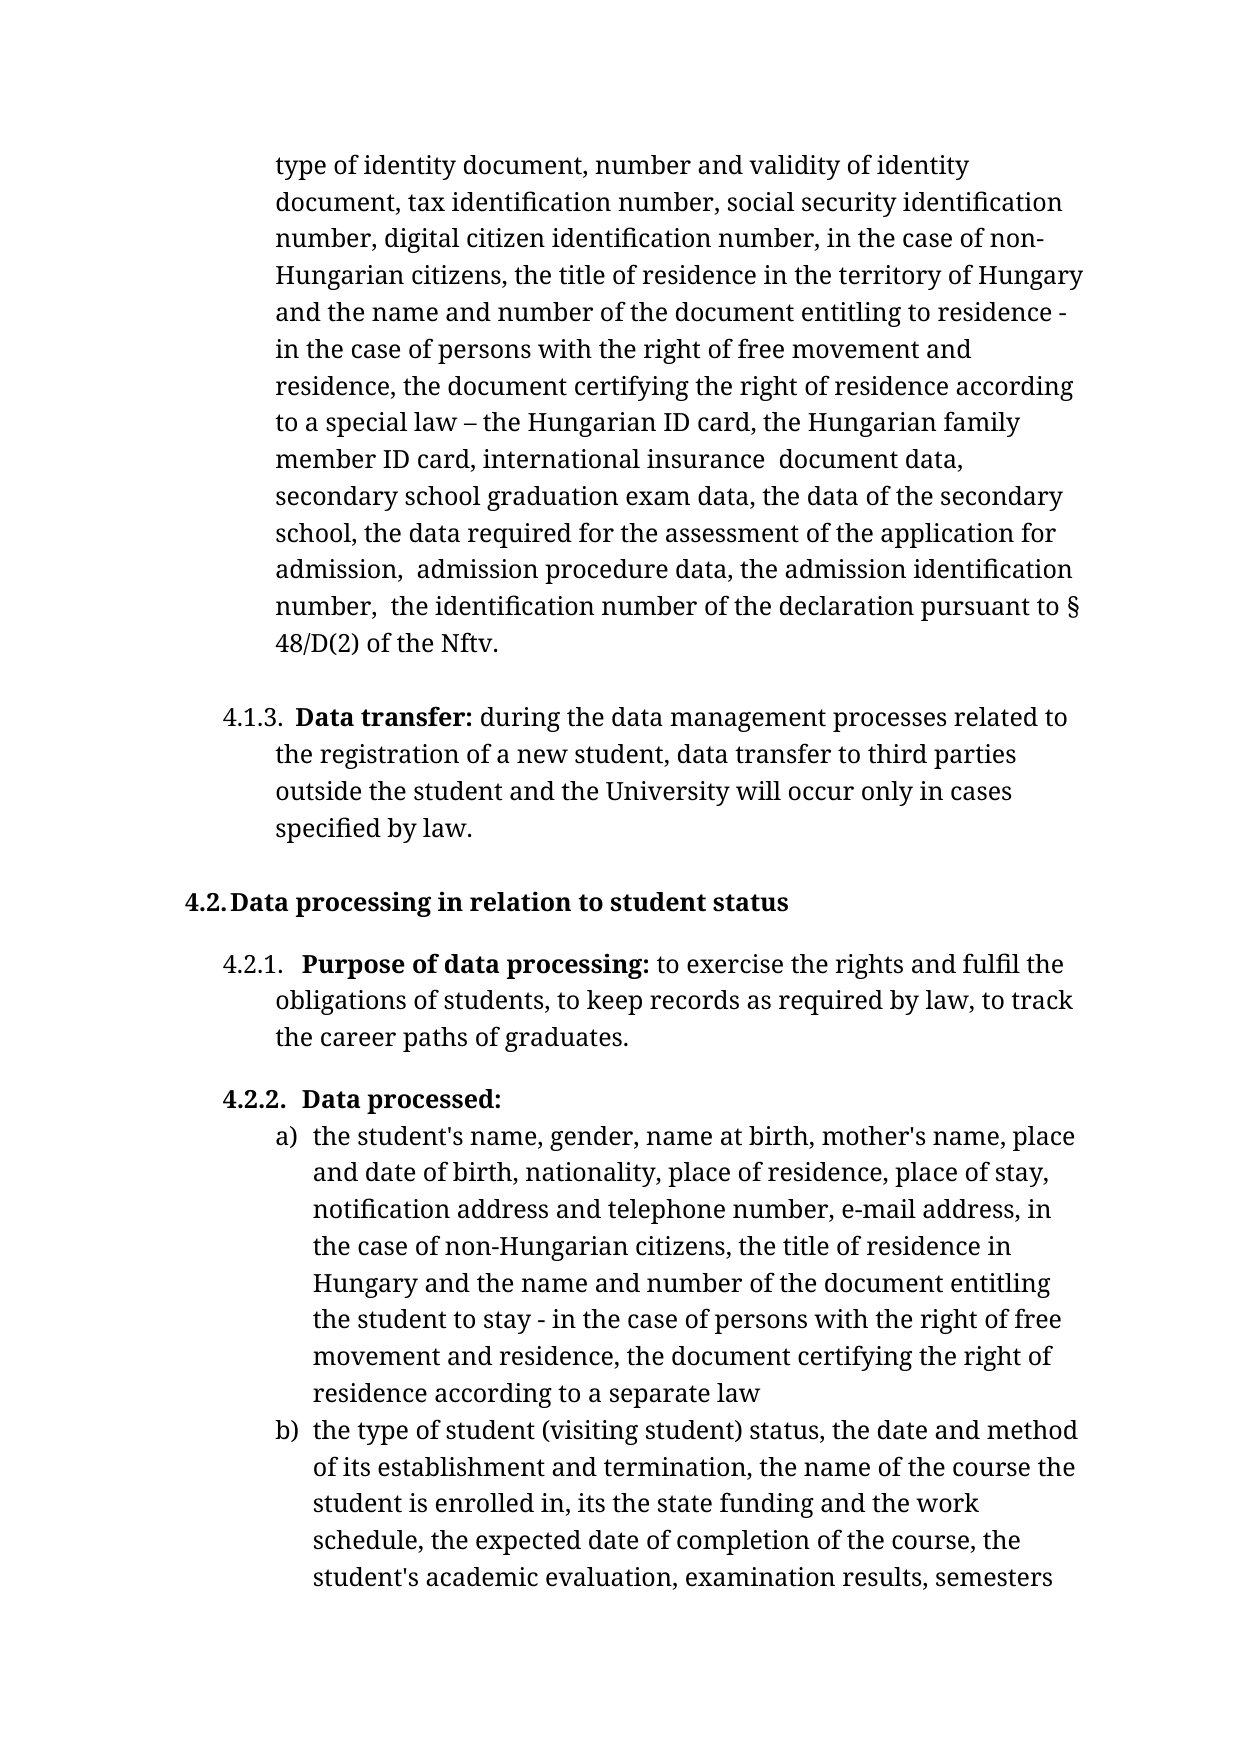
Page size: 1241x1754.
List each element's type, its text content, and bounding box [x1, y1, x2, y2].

list the student's name, gender, name at birth, mother's name, place and date of birth, nationality, place of residence, place of stay, notification address and telephone number, e-mail address, in the case of non-Hungarian citizens, the title of residence in Hungary and the name and number of the document entitling the student to stay - in the case of persons with the right of free movement and residence, the document certifying the right of residence according to a separate law [275, 1118, 1093, 1410]
list Purpose of data processing: to exercise the rights and fulfil the obligations of students, to keep records as required by law, to track the career paths of graduates. [223, 946, 1093, 1054]
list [223, 148, 1093, 660]
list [275, 1412, 1093, 1594]
list Data transfer: during the data management processes related to the registration of a new student, data transfer to third parties outside the student and the University will occur only in cases specified by law. [223, 700, 1093, 844]
list Data processing in relation to student status [185, 884, 1093, 918]
list Data processed: [223, 1082, 1093, 1116]
